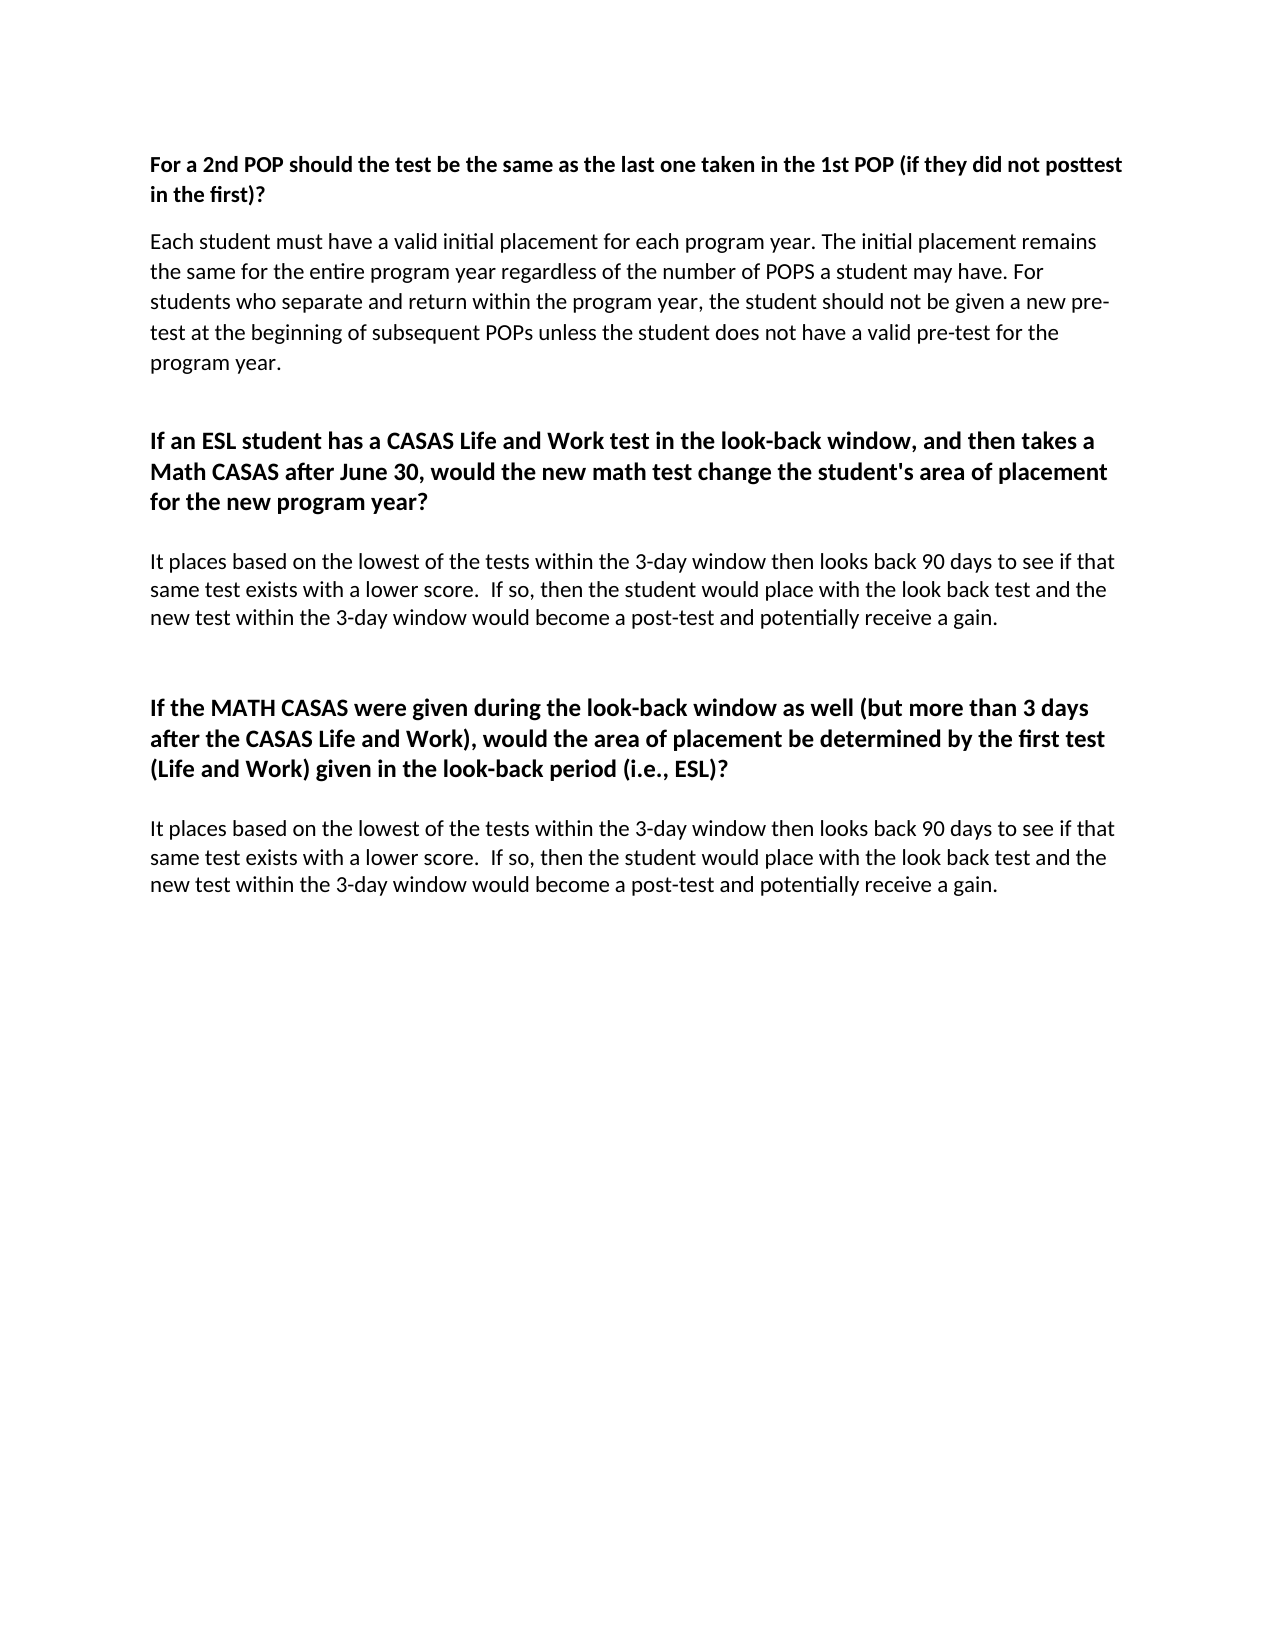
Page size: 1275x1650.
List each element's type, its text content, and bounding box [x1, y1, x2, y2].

text It places based on the lowest of the tests within the 3-day window then looks back 90 days to see if that same test exists with a lower score. If so, then the student would place with the look back test and the new test within the 3-day window would become a post-test and potentially receive a gain. [150, 547, 1125, 631]
text It places based on the lowest of the tests within the 3-day window then looks back 90 days to see if that same test exists with a lower score. If so, then the student would place with the look back test and the new test within the 3-day window would become a post-test and potentially receive a gain. [150, 814, 1125, 899]
text If an ESL student has a CASAS Life and Work test in the look-back window, and then takes a Math CASAS after June 30, would the new math test change the student's area of placement for the new program year? [150, 425, 1125, 517]
text If the MATH CASAS were given during the look-back window as well (but more than 3 days after the CASAS Life and Work), would the area of placement be determined by the first test (Life and Work) given in the look-back period (i.e., ESL)? [150, 692, 1125, 784]
text Each student must have a valid initial placement for each program year. The initial placement remains the same for the entire program year regardless of the number of POPS a student may have. For students who separate and return within the program year, the student should not be given a new pre-test at the beginning of subsequent POPs unless the student does not have a valid pre-test for the program year. [150, 227, 1125, 376]
text For a 2nd POP should the test be the same as the last one taken in the 1st POP (if they did not posttest in the first)? [150, 150, 1125, 208]
